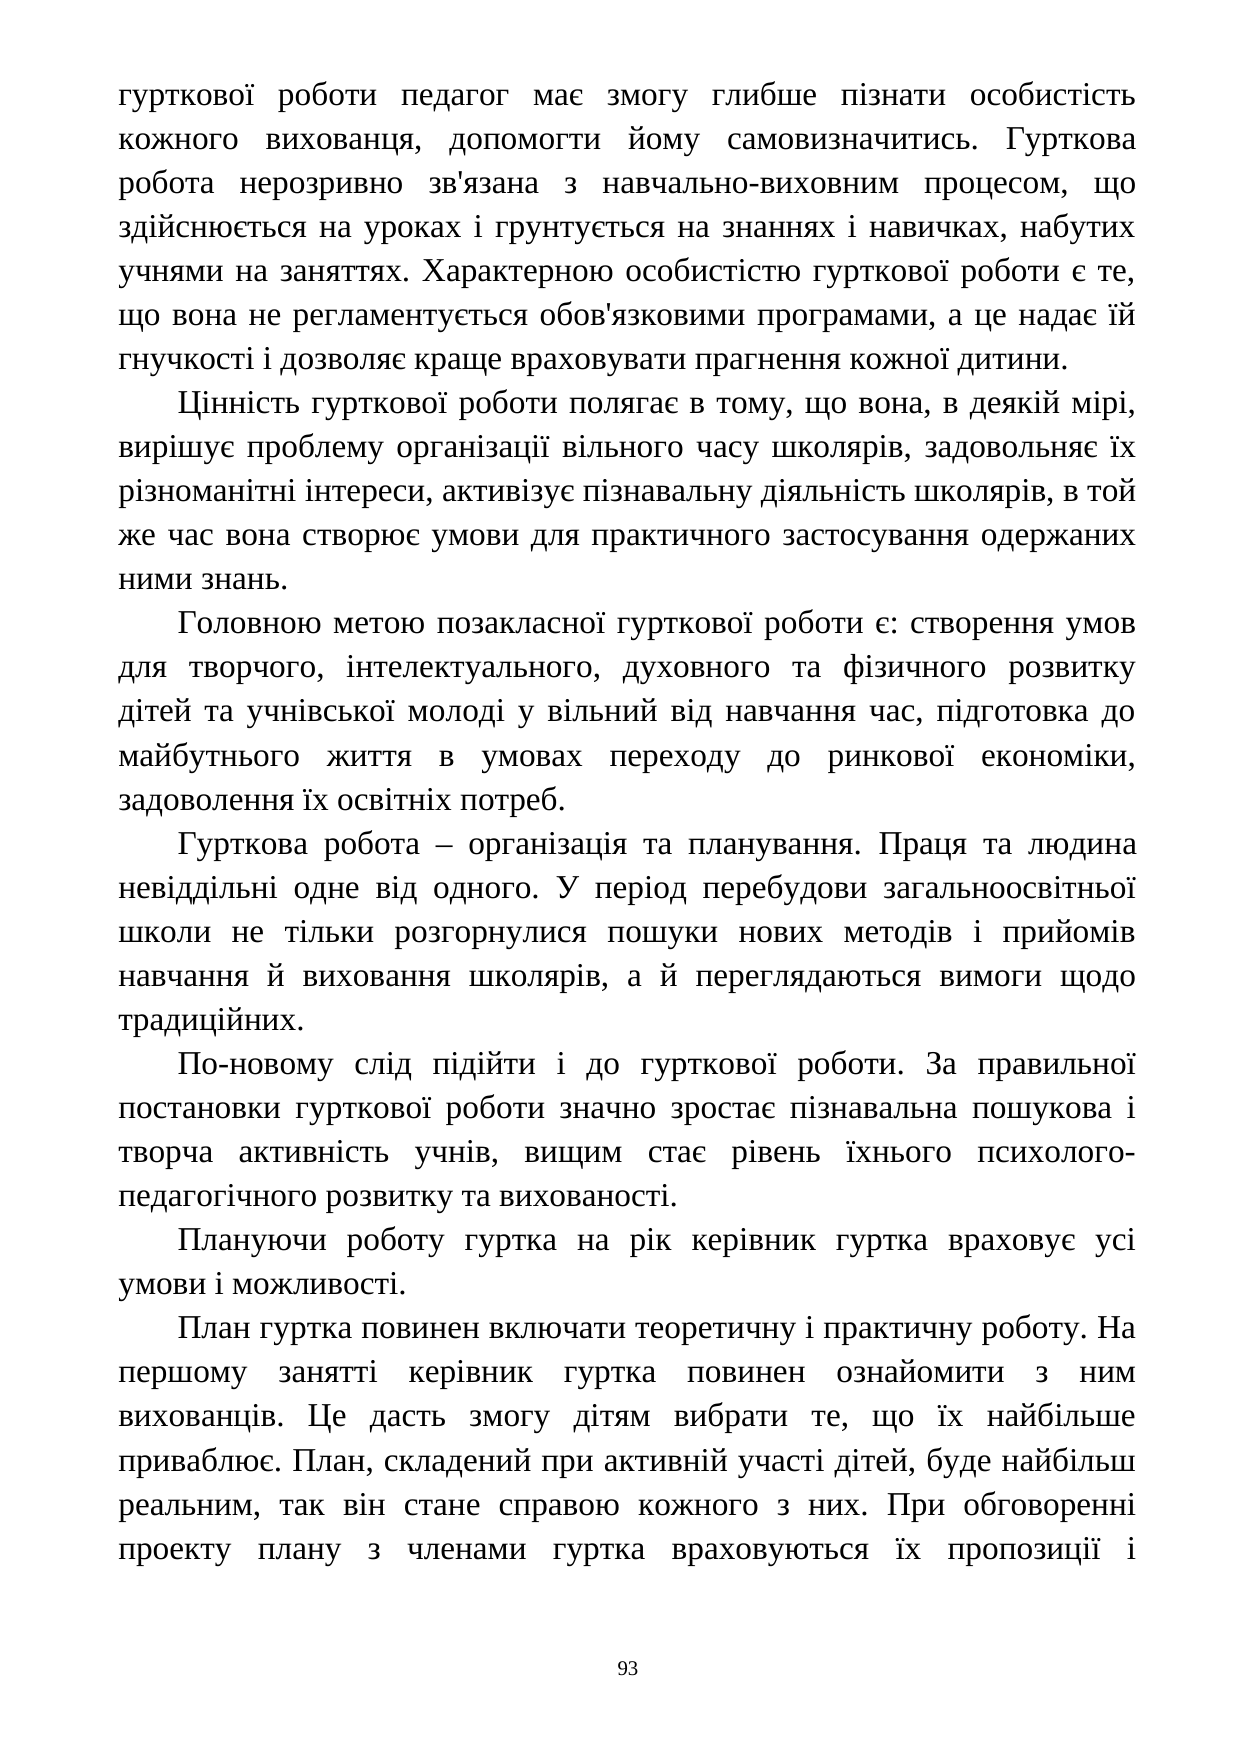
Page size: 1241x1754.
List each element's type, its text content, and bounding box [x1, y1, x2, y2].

text Головною метою позакласної гурткової роботи є: створення умов для творчого, інтелектуального, духовного та фізичного розвитку дітей та учнівської молоді у вільний від навчання час, підготовка до майбутнього життя в умовах переходу до ринкової економіки, задоволення їх освітніх потреб. [118, 603, 1137, 817]
text Плануючи роботу гуртка на рік керівник гуртка враховує усі умови і можливості. [118, 1219, 1137, 1302]
text Гурткова робота – організація та планування. Праця та людина невіддільні одне від одного. У період перебудови загальноосвітньої школи не тільки розгорнулися пошуки нових методів і прийомів навчання й виховання школярів, а й переглядаються вимоги щодо традиційних. [118, 823, 1137, 1037]
text По-новому слід підійти і до гурткової роботи. За правильної постановки гурткової роботи значно зростає пізнавальна пошукова і творча активність учнів, вищим стає рівень їхнього психолого-педагогічного розвитку та вихованості. [118, 1043, 1137, 1214]
text Цінність гурткової роботи полягає в тому, що вона, в деякій мірі, вирішує проблему організації вільного часу школярів, задовольняє їх різноманітні інтереси, активізує пізнавальну діяльність школярів, в той же час вона створює умови для практичного застосування одержаних ними знань. [118, 382, 1137, 597]
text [118, 1308, 1137, 1566]
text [118, 74, 1137, 377]
